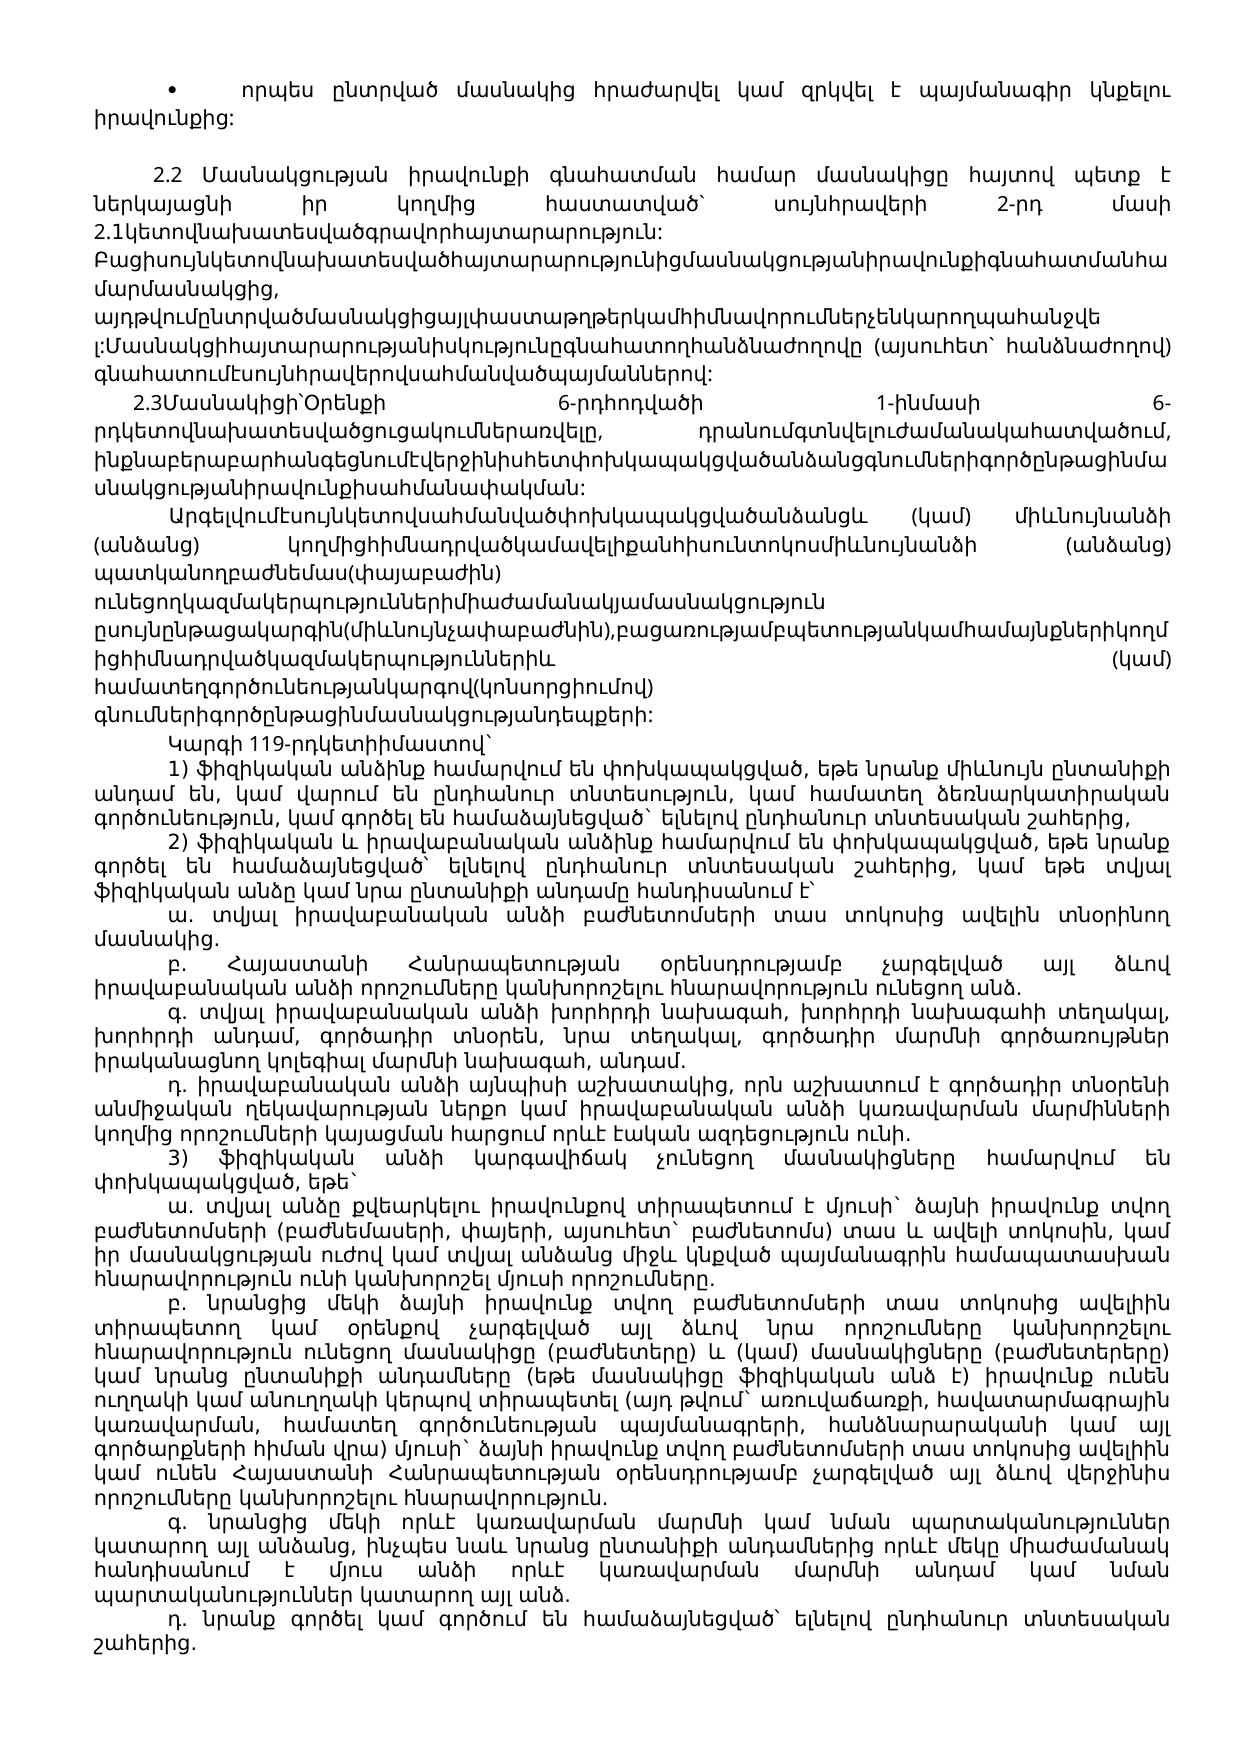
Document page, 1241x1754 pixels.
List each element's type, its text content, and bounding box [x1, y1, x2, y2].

text դ. իրավաբանական անձի այնպիսի աշխատակից, որն աշխատում է գործադիր տնօրենի անմիջական ղեկավարության ներքո կամ իրավաբանական անձի կառավարման մարմինների կողմից որոշումների կայացման հարցում որևէ էական ազդեցություն ունի. [94, 1073, 1171, 1146]
text ա. տվյալ իրավաբանական անձի բաժնետոմսերի տաս տոկոսից ավելին տնօրինող մասնակից. [94, 903, 1171, 952]
text դ. նրանք գործել կամ գործում են համաձայնեցված՝ ելնելով ընդհանուր տնտեսական շահերից. [94, 1607, 1171, 1656]
text բ. նրանցից մեկի ձայնի իրավունք տվող բաժնետոմսերի տաս տոկոսից ավելիին տիրապետող կամ օրենքով չարգելված այլ ձևով նրա որոշումները կանխորոշելու հնարավորություն ունեցող մասնակիցը (բաժնետերը) և (կամ) մասնակիցները (բաժնետերերը) կամ նրանց ընտանիքի անդամները (եթե մասնակիցը ֆիզիկական անձ է) իրավունք ունեն ուղղակի կամ անուղղակի կերպով տիրապետել (այդ թվում` առուվաճառքի, հավատարմագրային կառավարման, համատեղ գործունեության պայմանագրերի, հանձնարարականի կամ այլ գործարքների հիման վրա) մյուսի` ձայնի իրավունք տվող բաժնետոմսերի տաս տոկոսից ավելիին կամ ունեն Հայաստանի Հանրապետության օրենսդրությամբ չարգելված այլ ձևով վերջինիս որոշումները կանխորոշելու հնարավորություն. [94, 1291, 1171, 1510]
text 2.2 Մասնակցության իրավունքի գնահատման համար մասնակիցը հայտով պետք է ներկայացնի իր կողմից հաստատված` սույնհրավերի 2-րդ մասի 2.1կետովնախատեսվածգրավորհայտարարություն: Բացիսույնկետովնախատեսվածհայտարարությունիցմասնակցությանիրավունքիգնահատմանհամարմասնակցից, այդթվումընտրվածմասնակցիցայլփաստաթղթերկամհիմնավորումներչենկարողպահանջվել:Մասնակցիհայտարարությանիսկությունըգնահատողհանձնաժողովը (այսուհետ` հանձնաժողով) գնահատումէսույնհրավերովսահմանվածպայմաններով: [94, 160, 1171, 388]
text 2) ֆիզիկական և իրավաբանական անձինք համարվում են փոխկապակցված, եթե նրանք գործել են համաձայնեցված՝ ելնելով ընդհանուր տնտեսական շահերից, կամ եթե տվյալ ֆիզիկական անձը կամ նրա ընտանիքի անդամը հանդիսանում է՝ [94, 830, 1171, 903]
text Արգելվումէսույնկետովսահմանվածփոխկապակցվածանձանցև (կամ) միևնույնանձի (անձանց) կողմիցհիմնադրվածկամավելիքանհիսունտոկոսմիևնույնանձի (անձանց) պատկանողբաժնեմաս(փայաբաժին) ունեցողկազմակերպություններիմիաժամանակյամասնակցությունըսույնընթացակարգին(միևնույնչափաբաժնին),բացառությամբպետությանկամհամայնքներիկողմիցհիմնադրվածկազմակերպություններիև (կամ) համատեղգործունեությանկարգով(կոնսորցիումով) գնումներիգործընթացինմասնակցությանդեպքերի: [94, 502, 1171, 729]
text 1) ֆիզիկական անձինք համարվում են փոխկապակցված, եթե նրանք միևնույն ընտանիքի անդամ են, կամ վարում են ընդհանուր տնտեսություն, կամ համատեղ ձեռնարկատիրական գործունեություն, կամ գործել են համաձայնեցված` ելնելով ընդհանուր տնտեսական շահերից, [94, 757, 1171, 830]
text ա. տվյալ անձը քվեարկելու իրավունքով տիրապետում է մյուսի` ձայնի իրավունք տվող բաժնետոմսերի (բաժնեմասերի, փայերի, այսուհետ` բաժնետոմս) տաս և ավելի տոկոսին, կամ իր մասնակցության ուժով կամ տվյալ անձանց միջև կնքված պայմանագրին համապատասխան հնարավորություն ունի կանխորոշել մյուսի որոշումները. [94, 1194, 1171, 1291]
text բ. Հայաստանի Հանրապետության օրենսդրությամբ չարգելված այլ ձևով իրավաբանական անձի որոշումները կանխորոշելու հնարավորություն ունեցող անձ. [94, 952, 1171, 1000]
text 2.3Մասնակիցի՝Օրենքի 6-րդհոդվածի 1-ինմասի 6-րդկետովնախատեսվածցուցակումներառվելը, դրանումգտնվելուժամանակահատվածում, ինքնաբերաբարհանգեցնումէվերջինիսհետփոխկապակցվածանձանցգնումներիգործընթացինմասնակցությանիրավունքիսահմանափակման: [94, 388, 1171, 502]
text Կարգի 119-րդկետիիմաստով` [94, 729, 1171, 757]
list որպես ընտրված մասնակից հրաժարվել կամ զրկվել է պայմանագիր կնքելու իրավունքից: [94, 75, 1171, 132]
text գ. տվյալ իրավաբանական անձի խորհրդի նախագահ, խորհրդի նախագահի տեղակալ, խորհրդի անդամ, գործադիր տնօրեն, նրա տեղակալ, գործադիր մարմնի գործառույթներ իրականացնող կոլեգիալ մարմնի նախագահ, անդամ. [94, 1000, 1171, 1073]
text գ. նրանցից մեկի որևէ կառավարման մարմնի կամ նման պարտականություններ կատարող այլ անձանց, ինչպես նաև նրանց ընտանիքի անդամներից որևէ մեկը միաժամանակ հանդիսանում է մյուս անձի որևէ կառավարման մարմնի անդամ կամ նման պարտականություններ կատարող այլ անձ. [94, 1510, 1171, 1607]
text 3) ֆիզիկական անձի կարգավիճակ չունեցող մասնակիցները համարվում են փոխկապակցված, եթե` [94, 1146, 1171, 1194]
